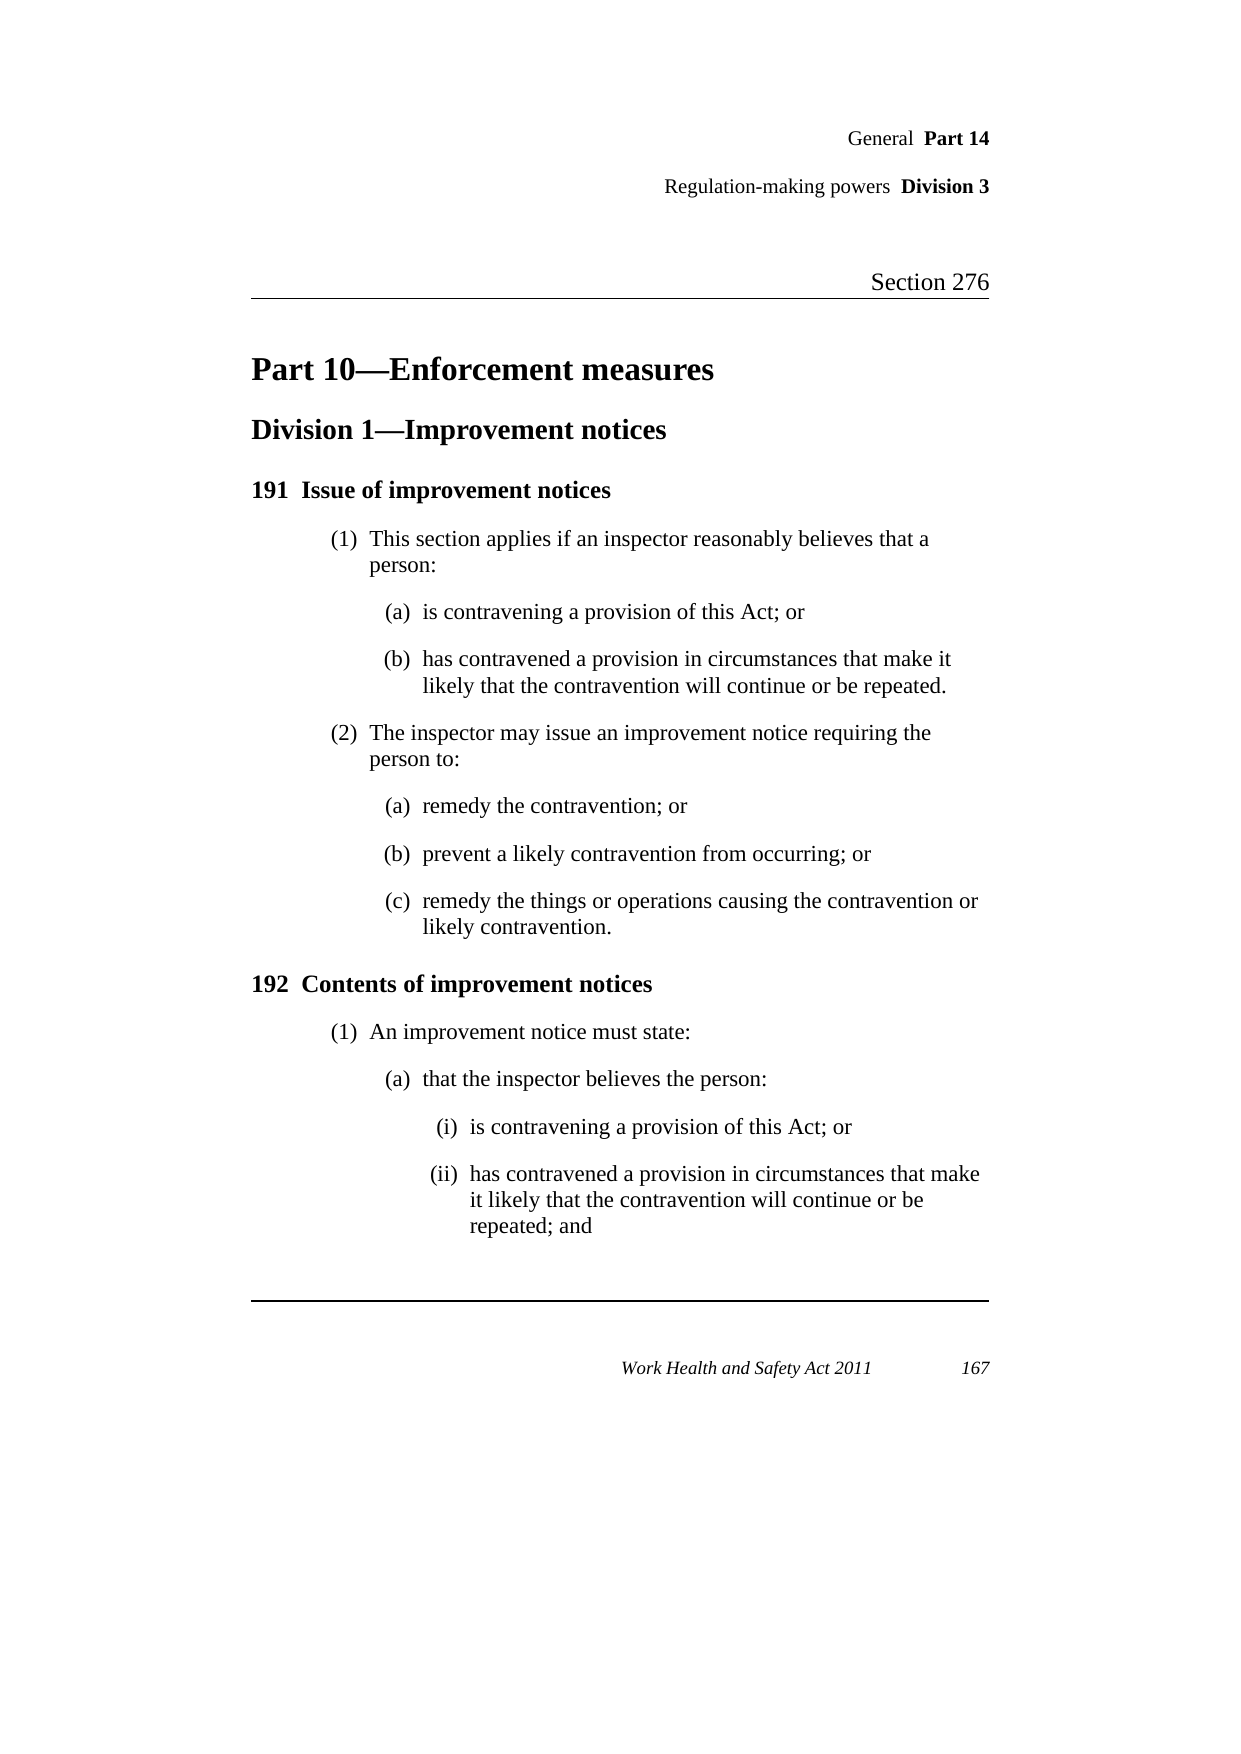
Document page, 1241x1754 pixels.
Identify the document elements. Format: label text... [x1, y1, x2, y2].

text (1) An improvement notice must state: [251, 1018, 989, 1045]
text Division 1—Improvement notices [251, 412, 989, 446]
text (ii) has contravened a provision in circumstances that make it likely that the contravention will continue or be repeated; and [251, 1160, 989, 1239]
text (a) remedy the contravention; or [251, 792, 989, 819]
text (1) This section applies if an inspector reasonably believes that a person: [251, 525, 989, 577]
text Part 10—Enforcement measures [251, 349, 989, 387]
text (2) The inspector may issue an improvement notice requiring the person to: [251, 719, 989, 772]
text (a) that the inspector believes the person: [251, 1066, 989, 1092]
text (c) remedy the things or operations causing the contravention or likely contravention. [251, 887, 989, 939]
text (b) has contravened a provision in circumstances that make it likely that the contravention will continue or be repeated. [251, 645, 989, 698]
text 191 Issue of improvement notices [251, 475, 989, 504]
text (a) is contravening a provision of this Act; or [251, 598, 989, 624]
text (b) prevent a likely contravention from occurring; or [251, 840, 989, 866]
text (i) is contravening a provision of this Act; or [251, 1113, 989, 1139]
text 192 Contents of improvement notices [251, 969, 989, 997]
